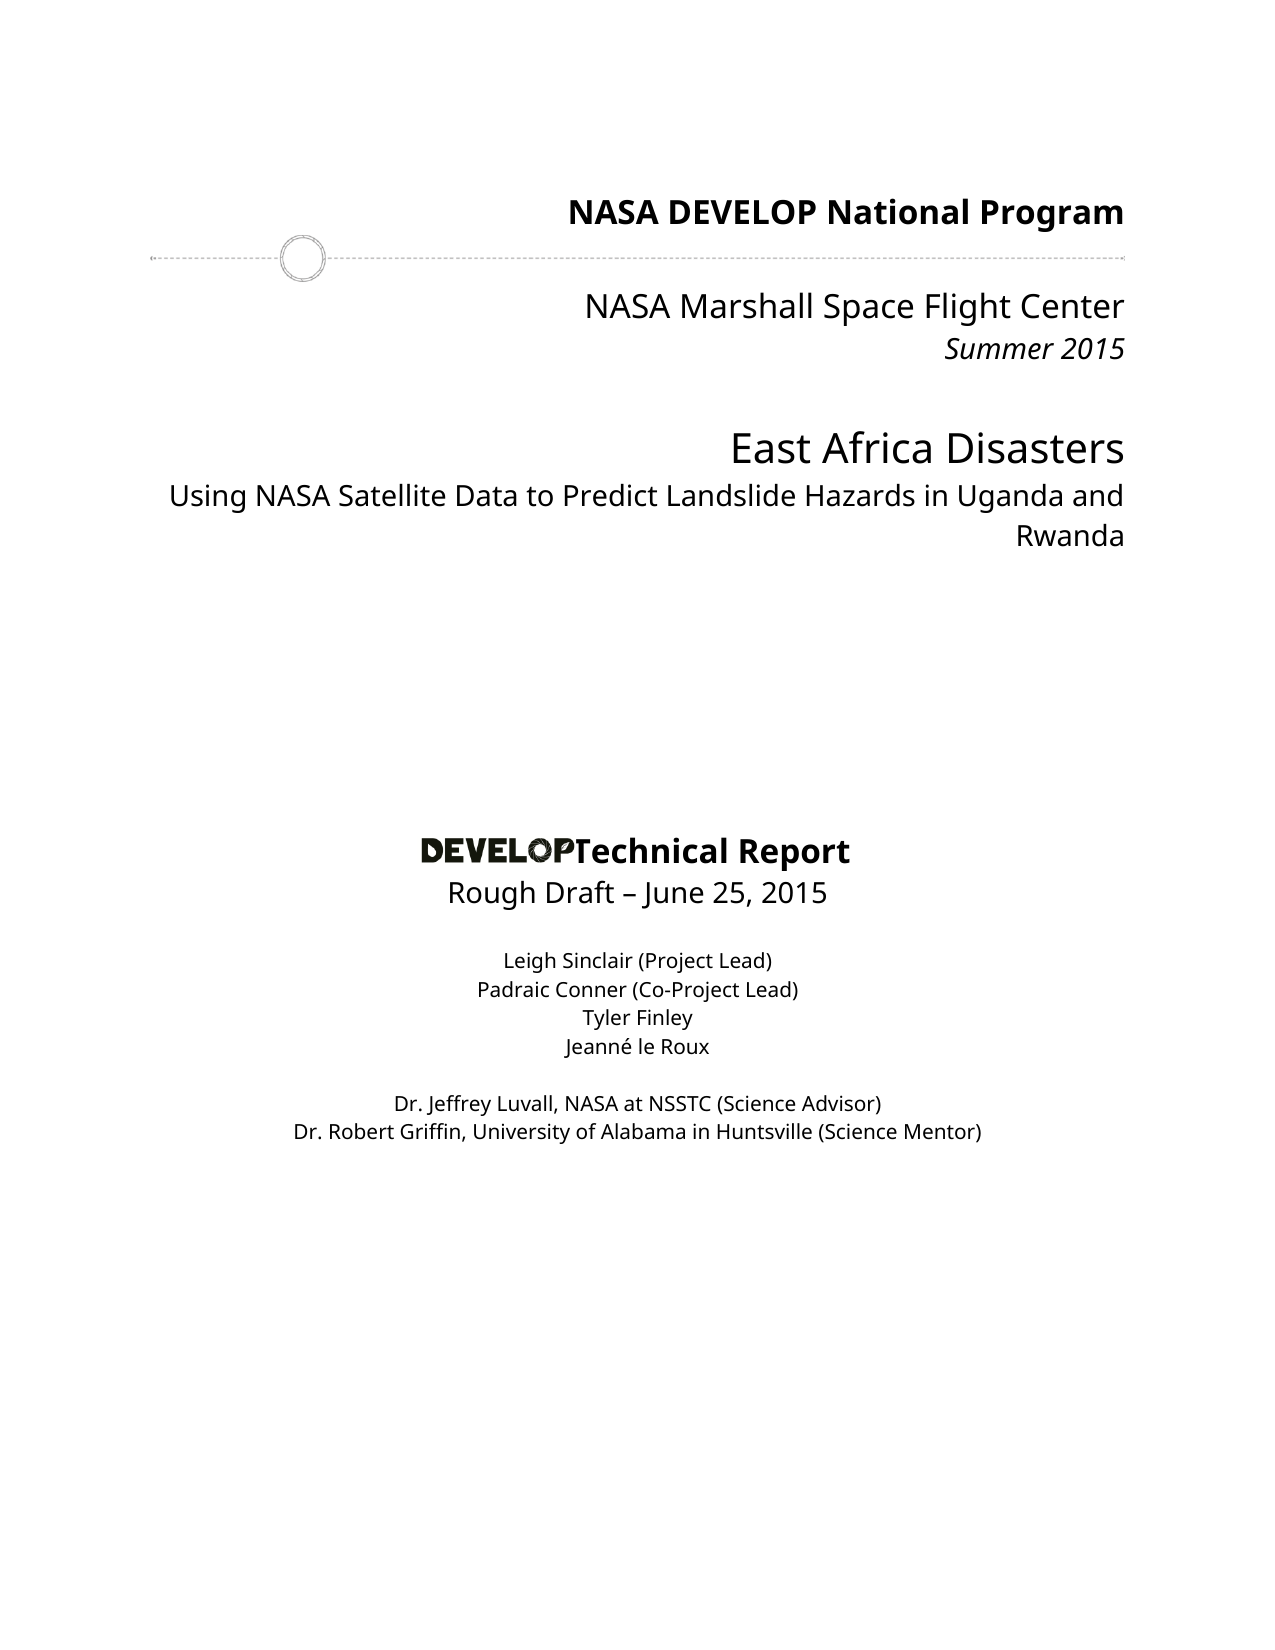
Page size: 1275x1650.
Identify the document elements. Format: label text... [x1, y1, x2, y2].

text East Africa Disasters [150, 419, 1125, 476]
picture [150, 233, 1125, 283]
text Rough Draft – June 25, 2015 [150, 873, 1125, 912]
text Using NASA Satellite Data to Predict Landslide Hazards in Uganda and Rwanda [150, 476, 1125, 555]
text Leigh Sinclair (Project Lead) [150, 947, 1125, 975]
text Tyler Finley [150, 1003, 1125, 1032]
text Dr. Robert Griffin, University of Alabama in Huntsville (Science Mentor) [150, 1117, 1125, 1146]
text Summer 2015 [150, 328, 1125, 368]
text Jeanné le Roux [150, 1032, 1125, 1060]
text NASA DEVELOP National Program [150, 188, 1125, 233]
text Padraic Conner (Co-Project Lead) [150, 975, 1125, 1003]
picture [417, 836, 577, 867]
text Technical Report [150, 827, 1125, 873]
text Dr. Jeffrey Luvall, NASA at NSSTC (Science Advisor) [150, 1089, 1125, 1117]
text NASA Marshall Space Flight Center [150, 283, 1125, 328]
